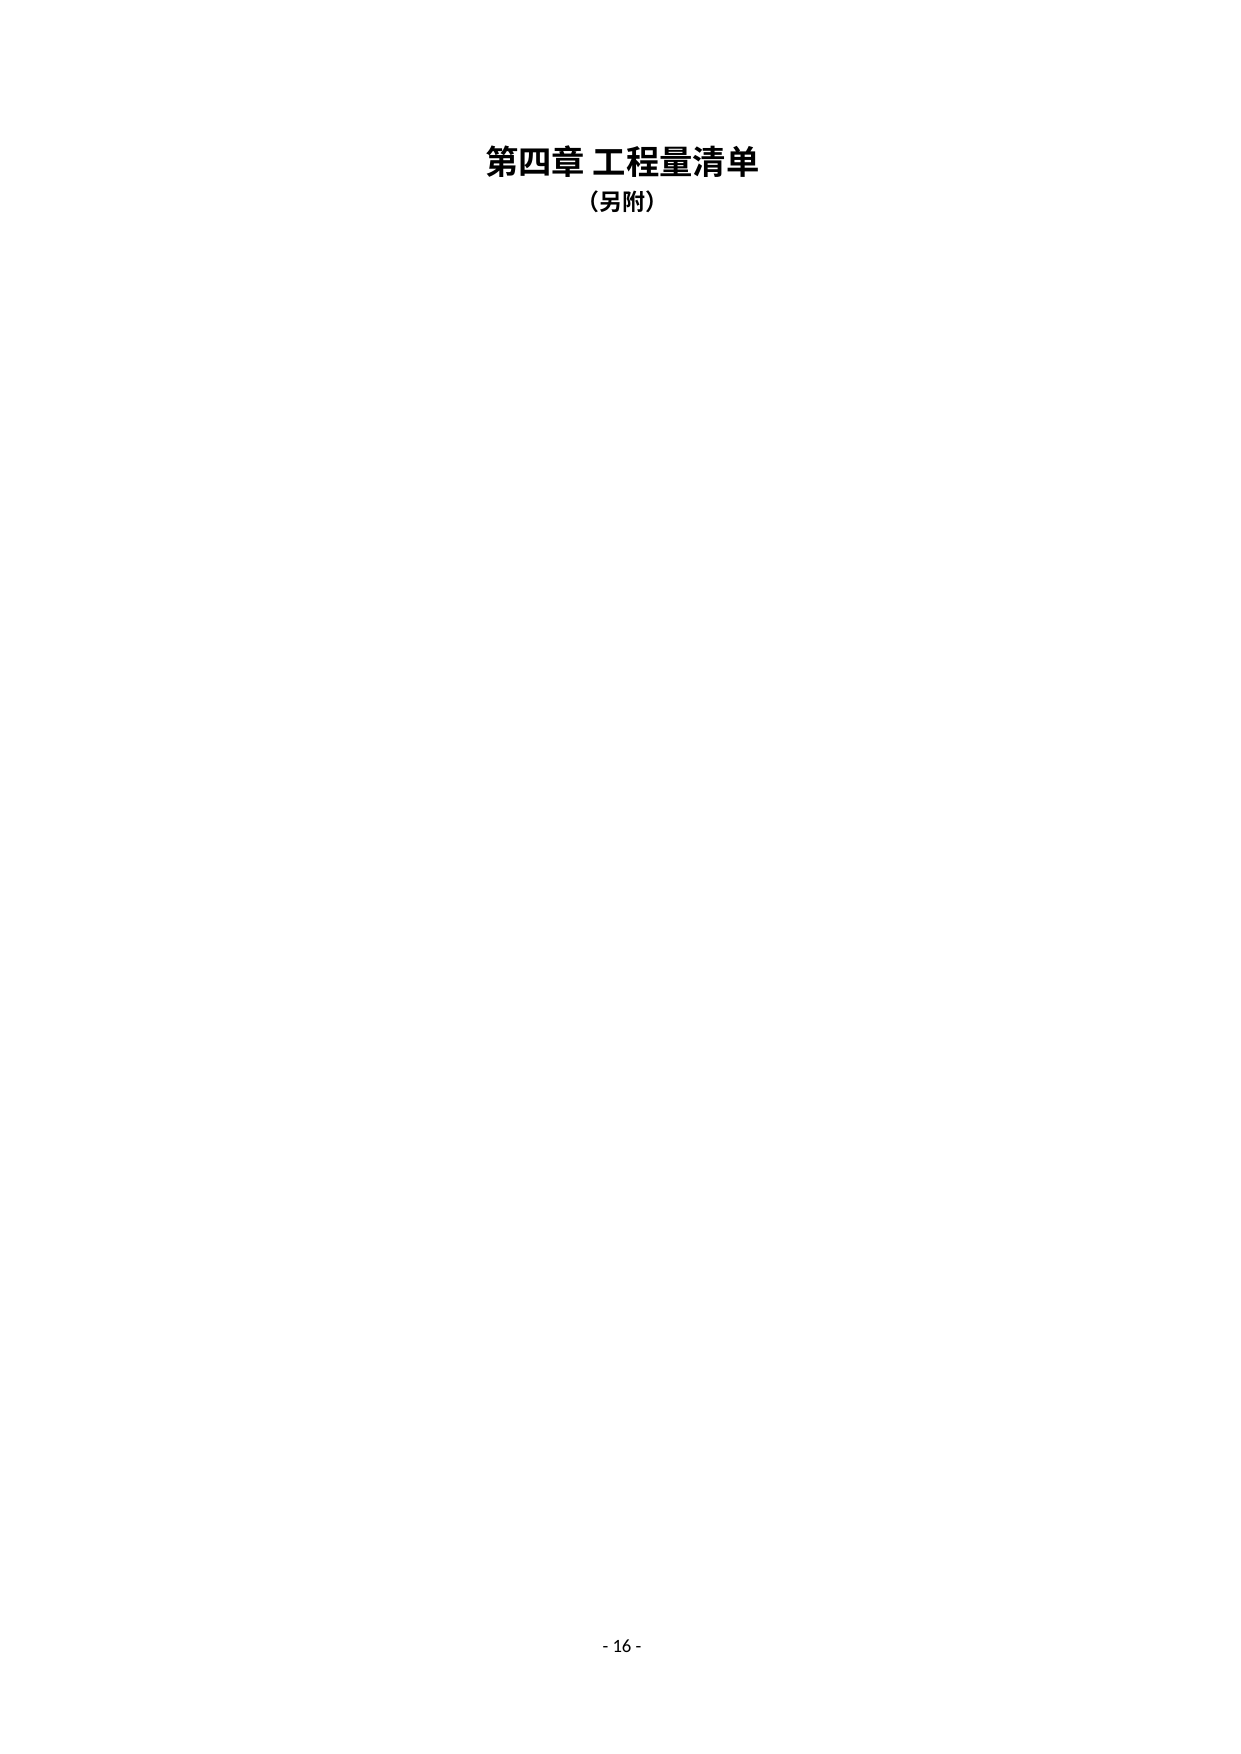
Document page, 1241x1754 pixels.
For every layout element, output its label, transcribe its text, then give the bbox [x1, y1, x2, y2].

text 第四章 工程量清单 [141, 135, 1103, 184]
text （另附） [141, 184, 1103, 217]
